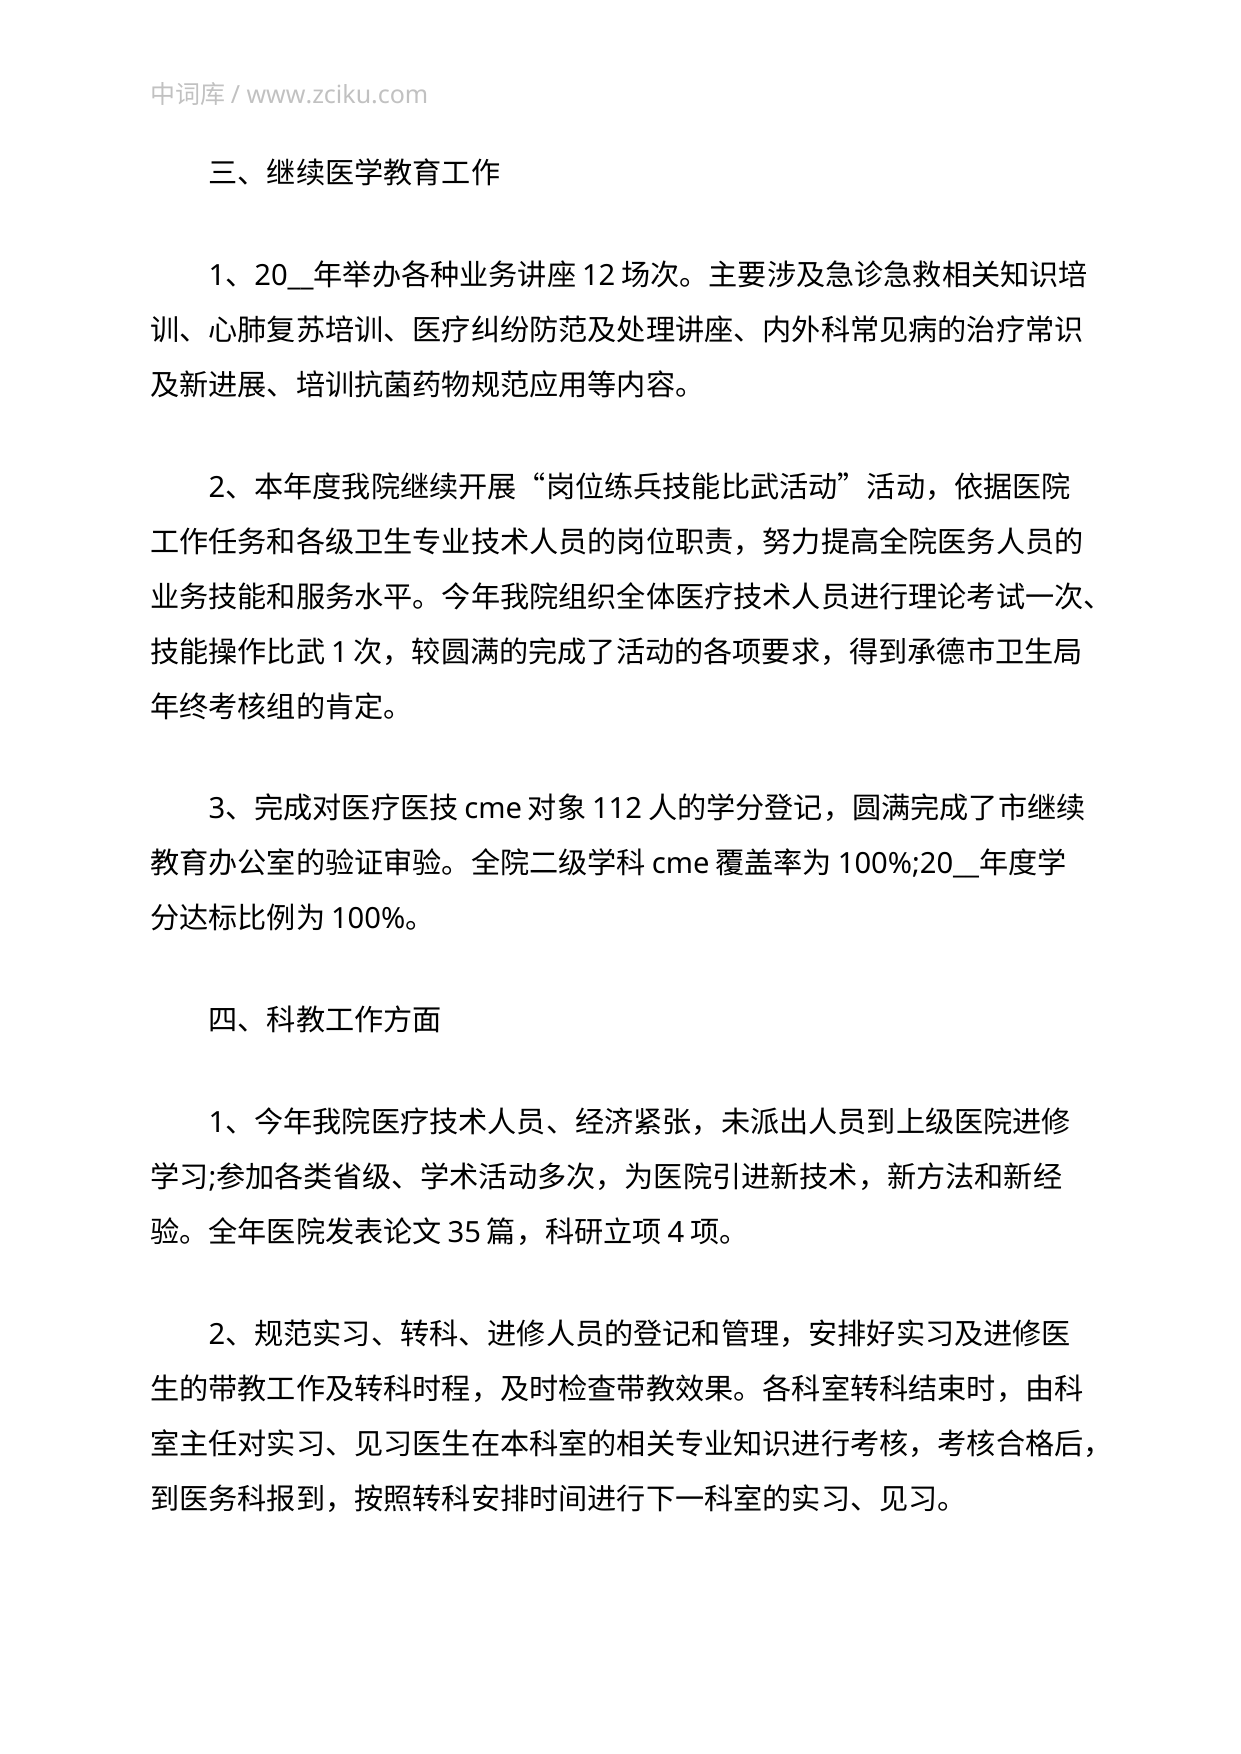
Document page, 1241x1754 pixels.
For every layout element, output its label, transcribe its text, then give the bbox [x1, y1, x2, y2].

text 2、规范实习、转科、进修人员的登记和管理，安排好实习及进修医生的带教工作及转科时程，及时检查带教效果。各科室转科结束时，由科室主任对实习、见习医生在本科室的相关专业知识进行考核，考核合格后，到医务科报到，按照转科安排时间进行下一科室的实习、见习。 [150, 1311, 1090, 1518]
text 1、20__年举办各种业务讲座12场次。主要涉及急诊急救相关知识培训、心肺复苏培训、医疗纠纷防范及处理讲座、内外科常见病的治疗常识及新进展、培训抗菌药物规范应用等内容。 [150, 252, 1090, 404]
text 1、今年我院医疗技术人员、经济紧张，未派出人员到上级医院进修学习;参加各类省级、学术活动多次，为医院引进新技术，新方法和新经验。全年医院发表论文35篇，科研立项4项。 [150, 1099, 1090, 1251]
text 2、本年度我院继续开展“岗位练兵技能比武活动”活动，依据医院工作任务和各级卫生专业技术人员的岗位职责，努力提高全院医务人员的业务技能和服务水平。今年我院组织全体医疗技术人员进行理论考试一次、技能操作比武1次，较圆满的完成了活动的各项要求，得到承德市卫生局年终考核组的肯定。 [150, 463, 1090, 726]
text 四、科教工作方面 [150, 997, 1090, 1039]
text 3、完成对医疗医技cme对象112人的学分登记，圆满完成了市继续教育办公室的验证审验。全院二级学科cme覆盖率为100%;20__年度学分达标比例为100%。 [150, 785, 1090, 937]
text 三、继续医学教育工作 [150, 150, 1090, 192]
